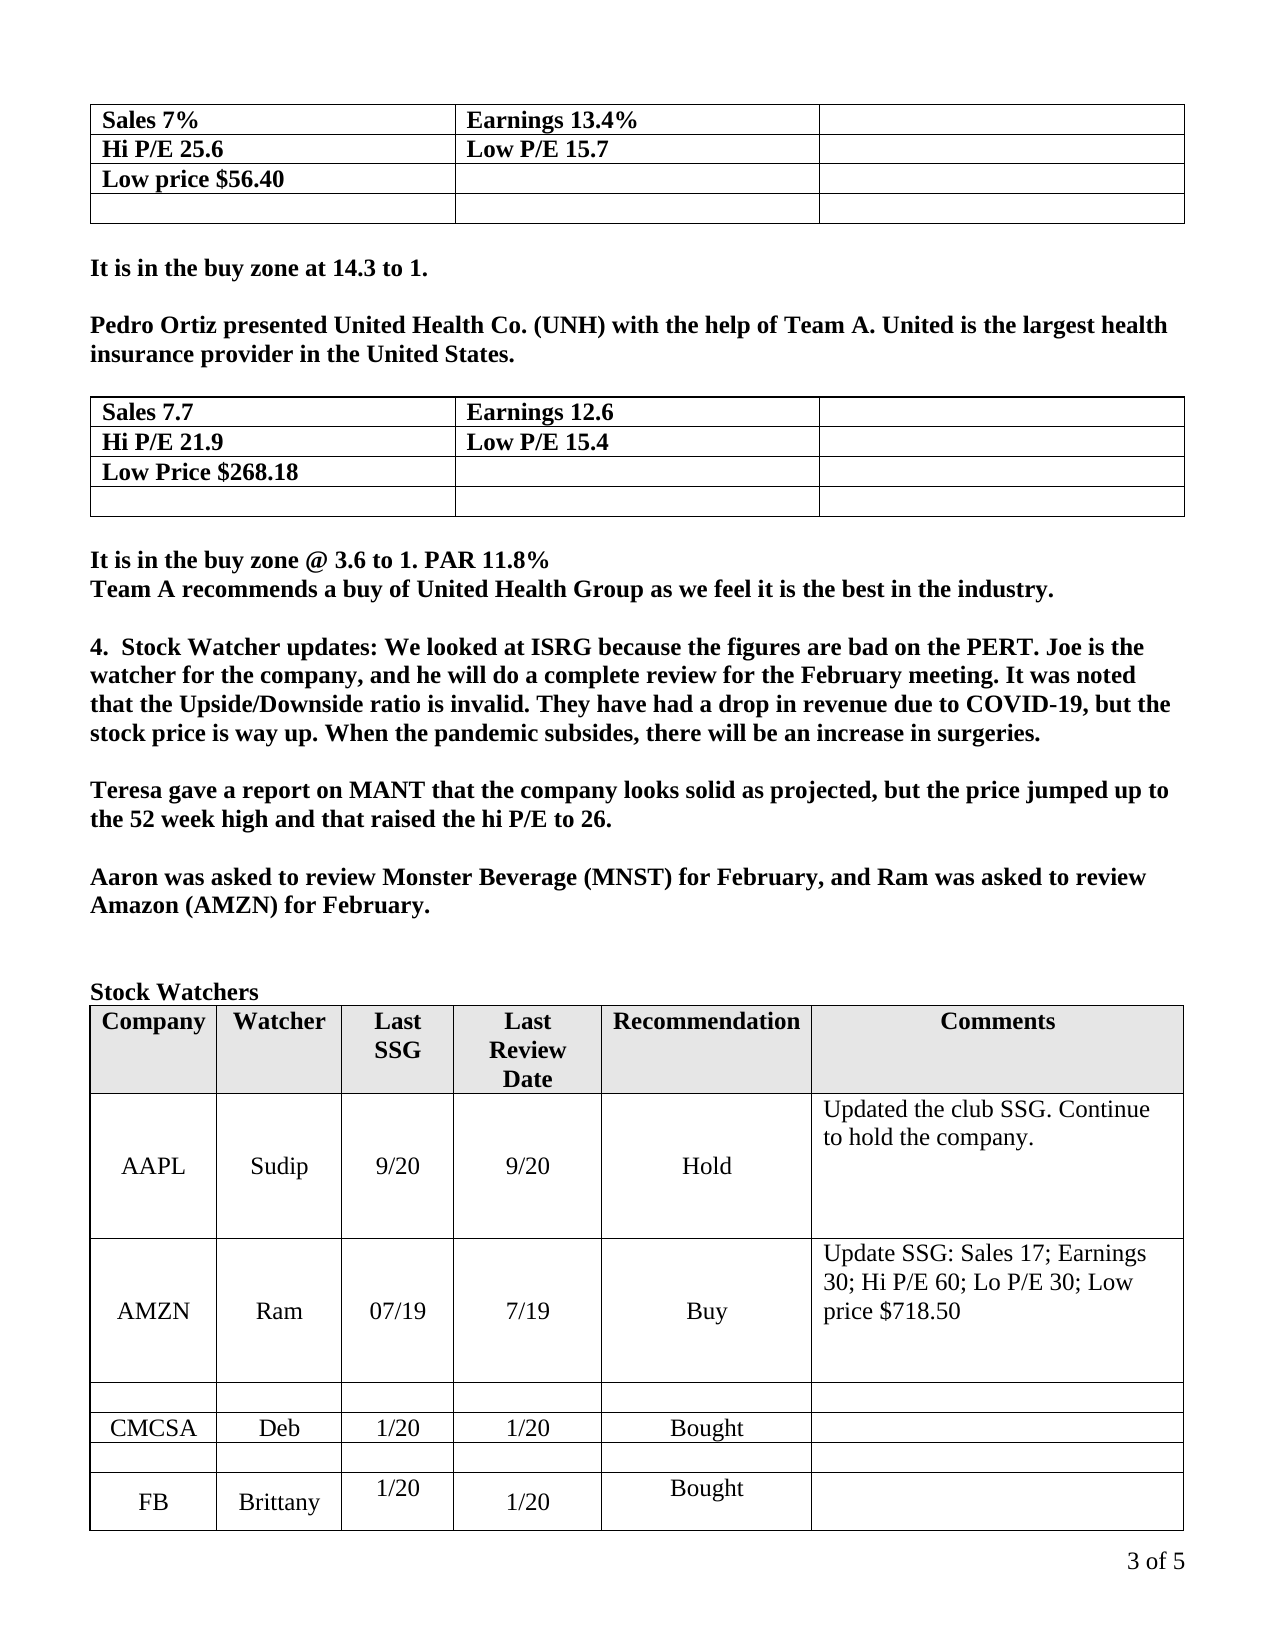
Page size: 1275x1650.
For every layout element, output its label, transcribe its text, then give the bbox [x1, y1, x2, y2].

text Aaron was asked to review Monster Beverage (MNST) for February, and Ram was asked to review Amazon (AMZN) for February. [90, 862, 1185, 919]
table_cell [91, 194, 455, 223]
table_cell AAPL [91, 1094, 216, 1237]
table_cell 1/20 [454, 1473, 601, 1530]
table_cell 07/19 [342, 1239, 453, 1382]
table_cell [342, 1443, 453, 1472]
table_cell 1/20 [454, 1413, 601, 1442]
table_cell [812, 1383, 823, 1412]
table_cell Buy [602, 1239, 811, 1382]
table_cell [812, 1473, 1183, 1530]
table_cell [456, 164, 819, 193]
table_cell [456, 457, 819, 486]
text It is in the buy zone @ 3.6 to 1. PAR 11.8% [90, 545, 1185, 574]
table_cell [91, 1383, 216, 1412]
text Pedro Ortiz presented United Health Co. (UNH) with the help of Team A. United is the largest health insurance provider in the United States. [90, 310, 1185, 368]
table_cell Brittany [217, 1473, 341, 1530]
table_cell [820, 164, 1184, 193]
table_cell FB [91, 1473, 216, 1530]
table_cell [1173, 1413, 1183, 1442]
table_cell Deb [217, 1413, 341, 1442]
table_cell [602, 1443, 811, 1472]
table_cell [91, 1443, 216, 1472]
table_cell Low P/E 15.7 [456, 135, 819, 163]
table_cell 9/20 [342, 1094, 453, 1237]
table_cell AMZN [91, 1239, 216, 1382]
table_cell 1/20 [342, 1413, 453, 1442]
table_cell 7/19 [454, 1239, 601, 1382]
table_cell [456, 487, 819, 516]
table_header Company [91, 1006, 216, 1093]
text Stock Watchers [90, 977, 1185, 1005]
table_cell Low P/E 15.4 [456, 427, 819, 456]
table_cell [342, 1383, 453, 1412]
table_header Watcher [217, 1006, 341, 1093]
table_header Earnings 12.6 [456, 398, 819, 426]
table_header Last Review Date [454, 1006, 601, 1093]
table_cell [602, 1383, 811, 1412]
table_cell Bought [602, 1413, 811, 1442]
table_cell [820, 427, 1184, 456]
table_cell Hi P/E 21.9 [91, 427, 455, 456]
table_header Comments [812, 1006, 1183, 1093]
table_header Sales 7% [91, 105, 455, 133]
text 4. Stock Watcher updates: We looked at ISRG because the figures are bad on the PERT. Joe is the watcher for the company, and he will do a complete review for the February meeting. It was noted that the Upside/Downside ratio is invalid. They have had a drop in revenue due to COVID-19, but the stock price is way up. When the pandemic subsides, there will be an increase in surgeries. [90, 632, 1185, 747]
table_cell [820, 487, 1184, 516]
table_cell [91, 487, 455, 516]
table_cell Hold [602, 1094, 811, 1237]
table_cell CMCSA [91, 1413, 216, 1442]
table_cell Bought [602, 1473, 811, 1530]
table_cell [454, 1383, 601, 1412]
table_cell Sudip [217, 1094, 341, 1237]
text Teresa gave a report on MANT that the company looks solid as projected, but the price jumped up to the 52 week high and that raised the hi P/E to 26. [90, 775, 1185, 833]
table_cell Low price $56.40 [91, 164, 455, 193]
text Team A recommends a buy of United Health Group as we feel it is the best in the industry. [90, 574, 1185, 603]
table_cell Low Price $268.18 [91, 457, 455, 486]
table_cell Update SSG: Sales 17; Earnings 30; Hi P/E 60; Lo P/E 30; Low price $718.50 [812, 1239, 1183, 1382]
table_cell [812, 1413, 823, 1442]
table_cell 9/20 [454, 1094, 601, 1237]
text It is in the buy zone at 14.3 to 1. [90, 253, 1185, 281]
table_cell Updated the club SSG. Continue to hold the company. [812, 1094, 1183, 1237]
table_cell [456, 194, 819, 223]
table_header [820, 398, 1184, 426]
table_cell [1173, 1383, 1183, 1412]
table_cell Hi P/E 25.6 [91, 135, 455, 163]
table_cell [820, 457, 1184, 486]
table_cell Ram [217, 1239, 341, 1382]
table_cell [217, 1443, 341, 1472]
table_cell [812, 1443, 1183, 1472]
table_header Last SSG [342, 1006, 453, 1093]
table_header Sales 7.7 [91, 398, 455, 426]
table_cell [820, 135, 1184, 163]
table_cell [217, 1383, 341, 1412]
table_header Earnings 13.4% [456, 105, 819, 133]
table_header [820, 105, 1184, 133]
table_cell [820, 194, 1184, 223]
table_header Recommendation [602, 1006, 811, 1093]
table_cell 1/20 [342, 1473, 453, 1530]
table_cell [454, 1443, 601, 1472]
